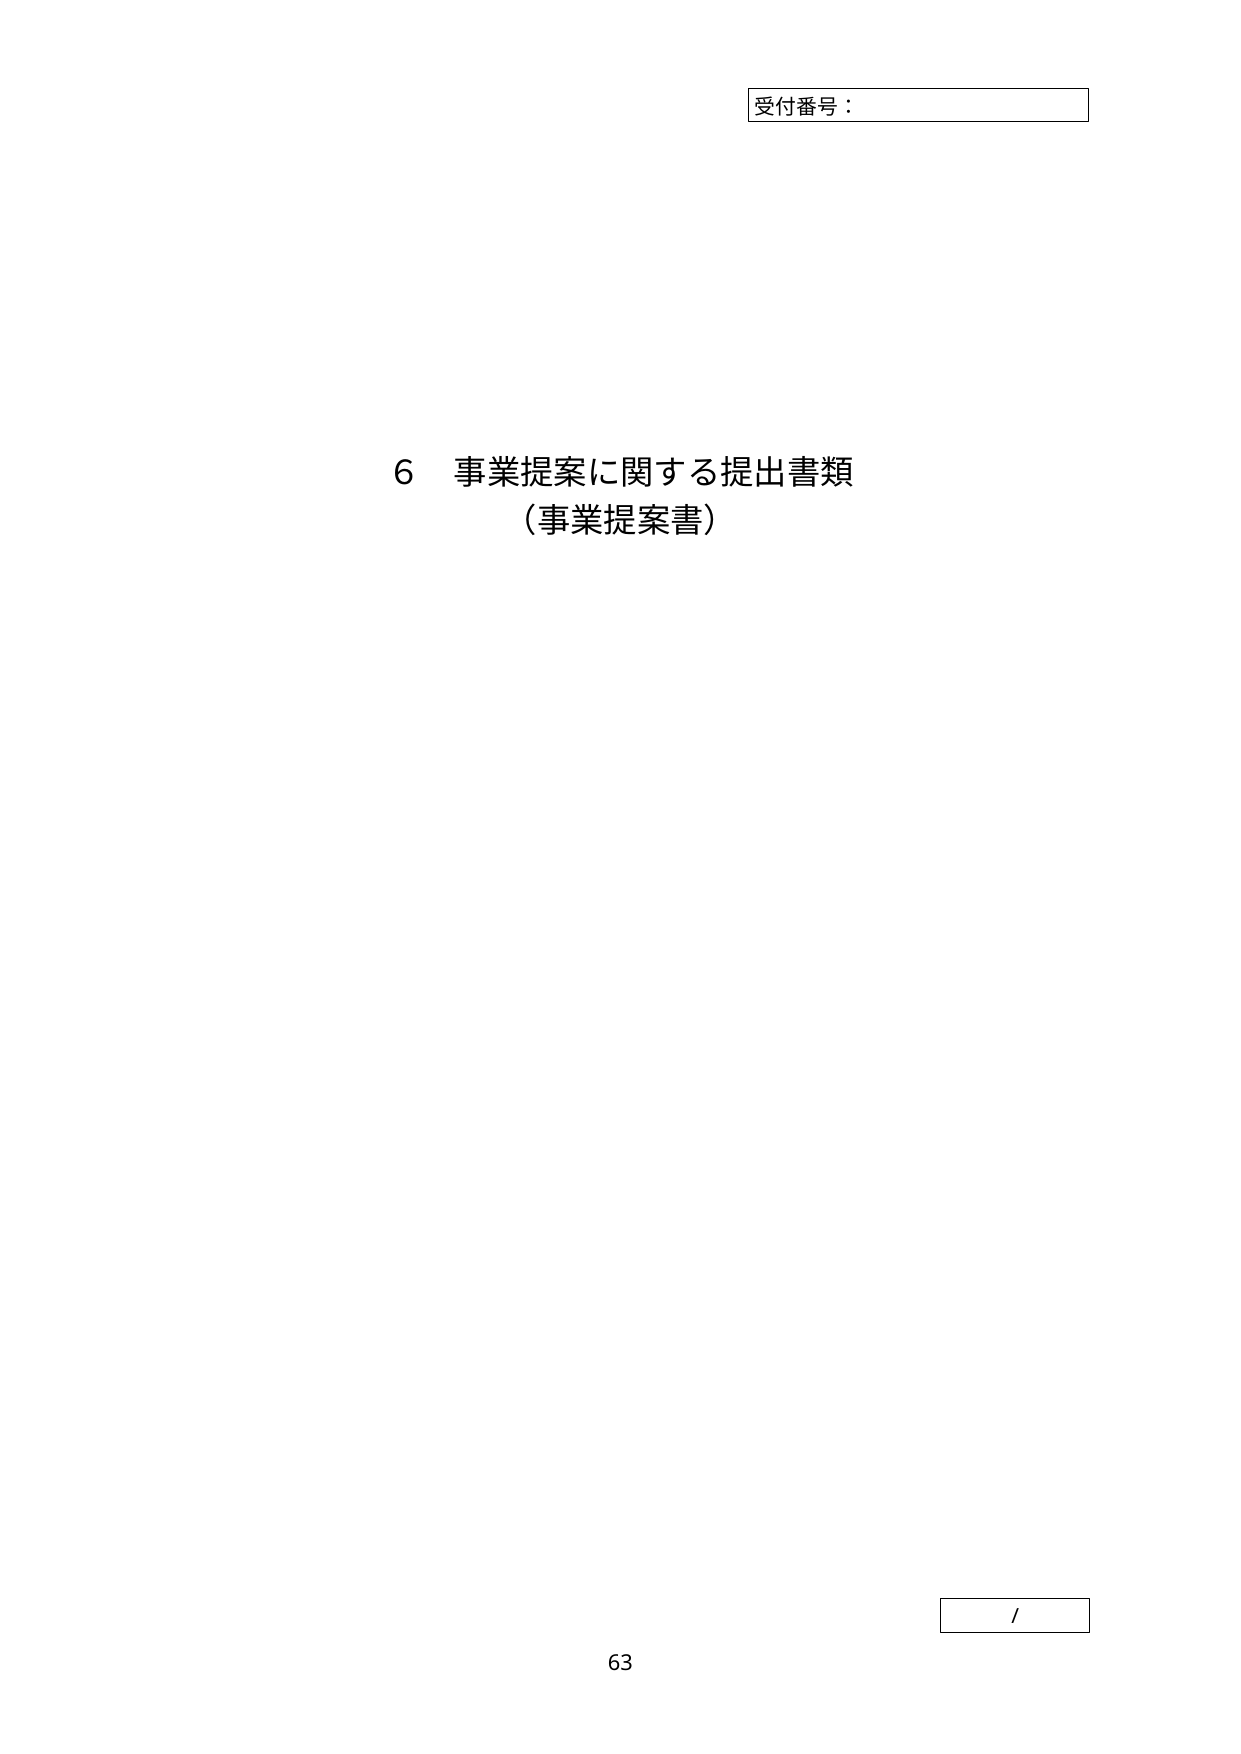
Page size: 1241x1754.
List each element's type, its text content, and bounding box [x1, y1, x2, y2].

text ６ 事業提案に関する提出書類 [148, 446, 1092, 494]
text （事業提案書） [148, 494, 1092, 542]
